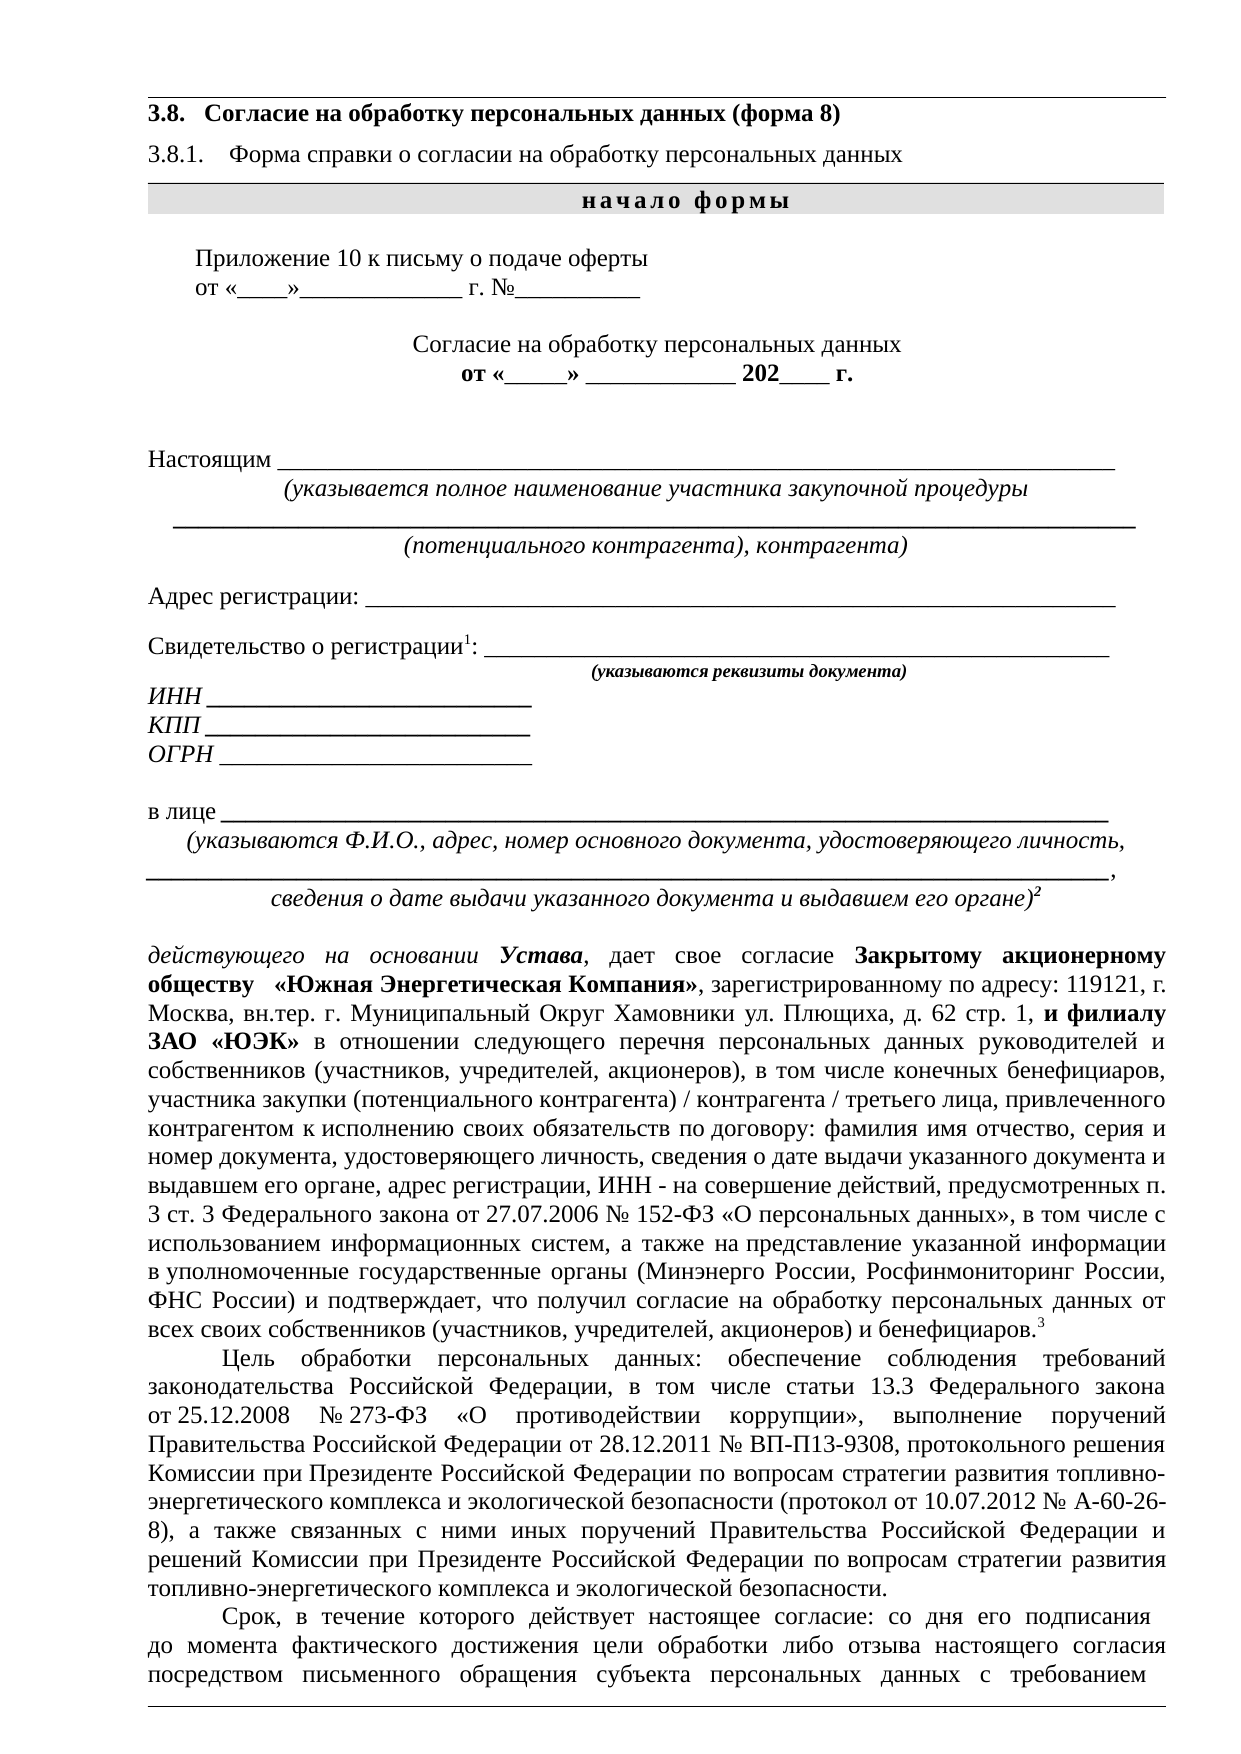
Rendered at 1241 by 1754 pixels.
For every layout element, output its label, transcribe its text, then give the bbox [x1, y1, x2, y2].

text Адрес регистрации: ____________________________________________________________ [148, 581, 1166, 609]
text от «____»_____________ г. №__________ [195, 272, 1166, 301]
list Форма справки о согласии на обработку персональных данных [148, 139, 1166, 168]
text (указывается полное наименование участника закупочной процедуры [148, 473, 1166, 502]
text от «_____» ____________ 202____ г. [148, 358, 1166, 387]
subtitle Согласие на обработку персональных данных (форма 8) [148, 98, 1166, 127]
text сведения о дате выдачи указанного документа и выдавшем его органе)2 [148, 883, 1166, 911]
text ИНН __________________________ [148, 681, 1166, 710]
text действующего на основании Устава, дает свое согласие Закрытому акционерному обществу «Южная Энергетическая Компания», зарегистрированному по адресу: 119121, г. Москва, вн.тер. г. Муниципальный Округ Хамовники ул. Плющиха, д. 62 стр. 1, и филиалу ЗАО «ЮЭК» в отношении следующего перечня персональных данных руководителей и собственников (участников, учредителей, акционеров), в том числе конечных бенефициаров, участника закупки (потенциального контрагента) / контрагента / третьего лица, привлеченного контрагентом к исполнению своих обязательств по договору: фамилия имя отчество, серия и номер документа, удостоверяющего личность, сведения о дате выдачи указанного документа и выдавшем его органе, адрес регистрации, ИНН - на совершение действий, предусмотренных п. 3 ст. 3 Федерального закона от 27.07.2006 № 152-ФЗ «О персональных данных», в том числе с использованием информационных систем, а также на представление указанной информации в уполномоченные государственные органы (Минэнерго России, Росфинмониторинг России, ФНС России) и подтверждает, что получил согласие на обработку персональных данных от всех своих собственников (участников, учредителей, акционеров) и бенефициаров.3 [148, 940, 1166, 1343]
text Цель обработки персональных данных: обеспечение соблюдения требований законодательства Российской Федерации, в том числе статьи 13.3 Федерального закона от 25.12.2008 № 273-ФЗ «О противодействии коррупции», выполнение поручений Правительства Российской Федерации от 28.12.2011 № ВП-П13-9308, протокольного решения Комиссии при Президенте Российской Федерации по вопросам стратегии развития топливно-энергетического комплекса и экологической безопасности (протокол от 10.07.2012 № А-60-26-8), а также связанных с ними иных поручений Правительства Российской Федерации и решений Комиссии при Президенте Российской Федерации по вопросам стратегии развития топливно-энергетического комплекса и экологической безопасности. [148, 1343, 1166, 1601]
text (указываются реквизиты документа) [148, 660, 1166, 681]
text (указываются Ф.И.О., адрес, номер основного документа, удостоверяющего личность, [148, 825, 1166, 854]
text Согласие на обработку персональных данных [148, 329, 1166, 358]
text КПП __________________________ [148, 710, 1166, 739]
text _____________________________________________________________________________ [148, 502, 1166, 531]
text ОГРН _________________________ [148, 739, 1166, 768]
text начало формы [148, 184, 1164, 214]
text (потенциального контрагента), контрагента) [148, 531, 1166, 559]
text Свидетельство о регистрации1: __________________________________________________ [148, 631, 1166, 660]
text _____________________________________________________________________________, [148, 854, 1166, 883]
text в лице _______________________________________________________________________ [148, 796, 1166, 825]
text Настоящим ___________________________________________________________________ [148, 444, 1166, 473]
text Приложение 10 к письму о подаче оферты [195, 243, 1166, 272]
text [148, 1601, 1166, 1688]
